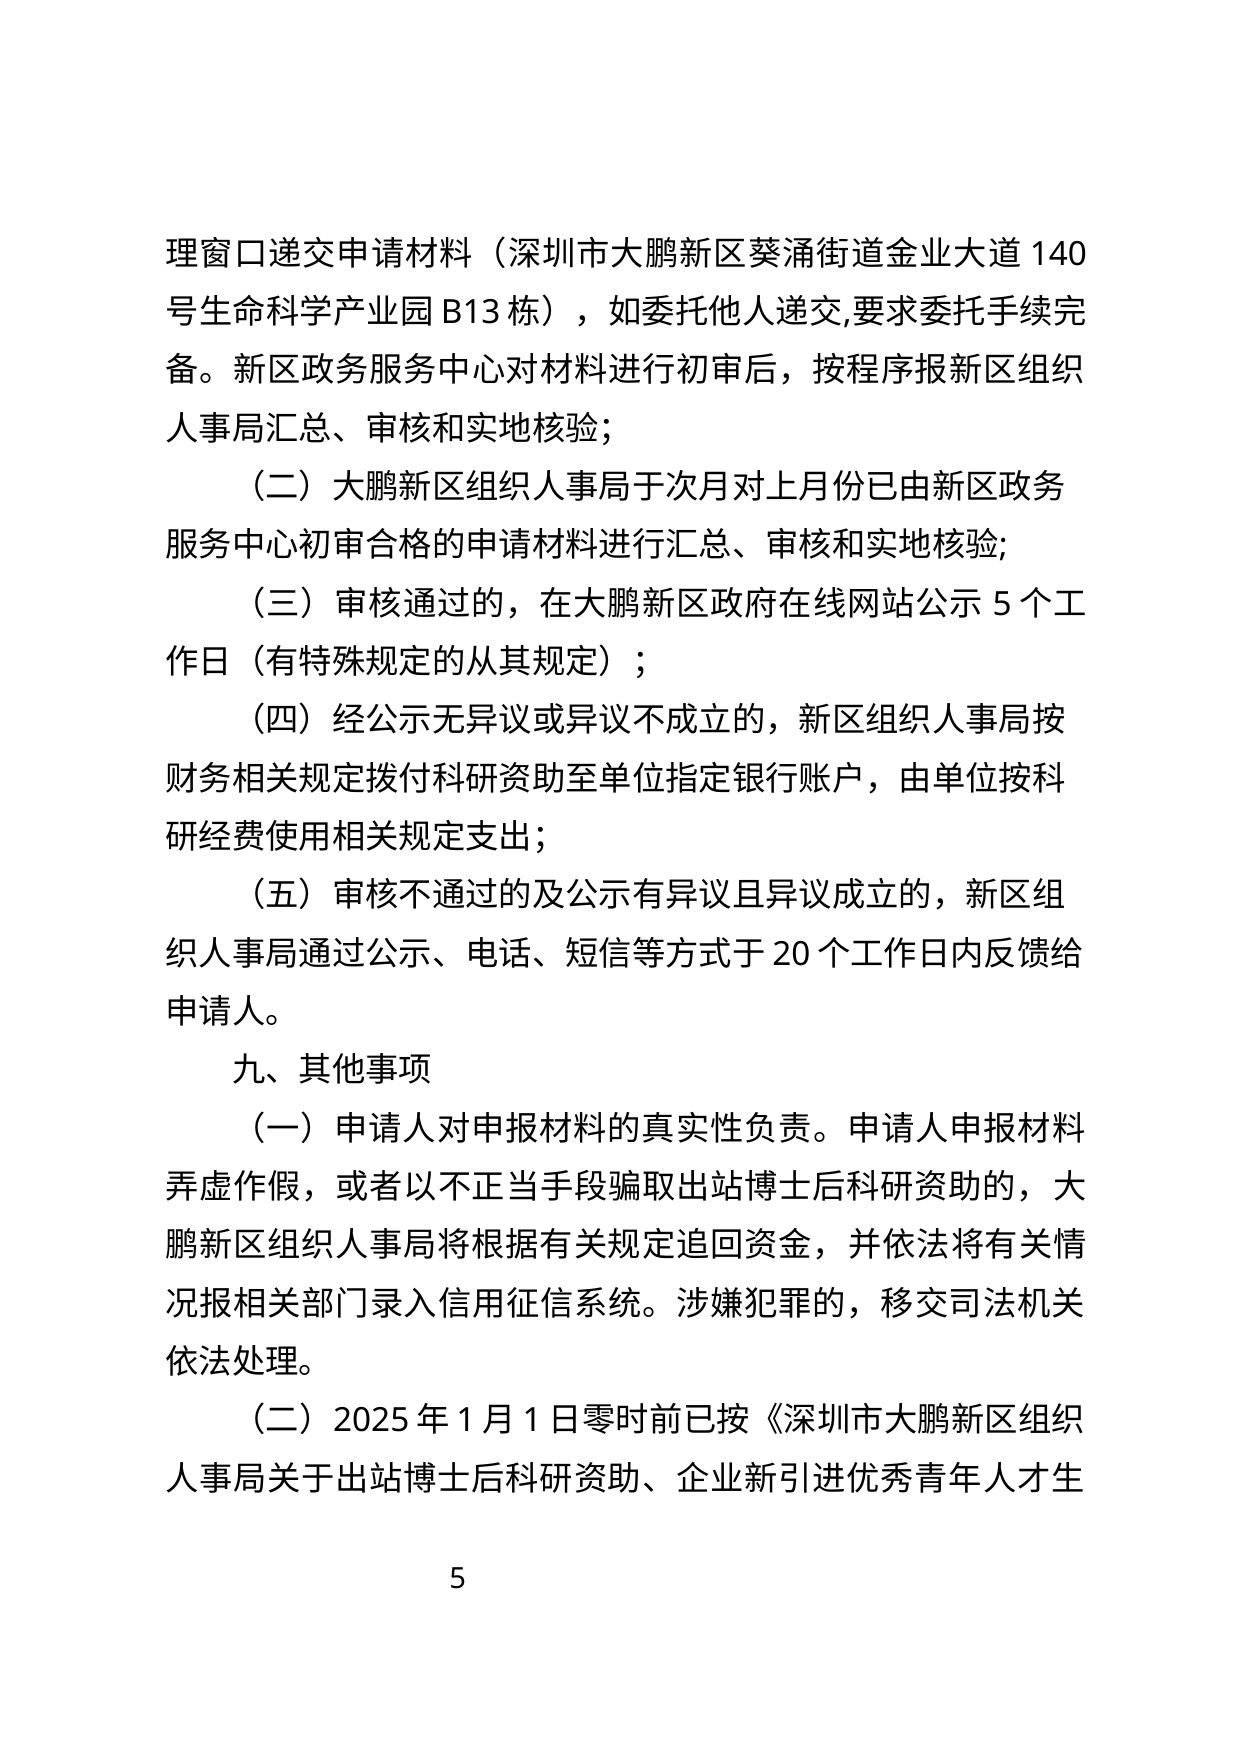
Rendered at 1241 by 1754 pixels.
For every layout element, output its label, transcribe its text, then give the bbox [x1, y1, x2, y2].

text （五）审核不通过的及公示有异议且异议成立的，新区组织人事局通过公示、电话、短信等方式于20个工作日内反馈给申请人。 [165, 860, 1087, 1035]
text （四）经公示无异议或异议不成立的，新区组织人事局按财务相关规定拨付科研资助至单位指定银行账户，由单位按科研经费使用相关规定支出； [165, 685, 1087, 860]
text （一）申请人对申报材料的真实性负责。申请人申报材料弄虚作假，或者以不正当手段骗取出站博士后科研资助的，大鹏新区组织人事局将根据有关规定追回资金，并依法将有关情况报相关部门录入信用征信系统。涉嫌犯罪的，移交司法机关依法处理。 [165, 1093, 1087, 1385]
text 九、其他事项 [165, 1035, 1087, 1093]
text （三）审核通过的，在大鹏新区政府在线网站公示5个工作日（有特殊规定的从其规定）； [165, 568, 1087, 685]
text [165, 1385, 1087, 1502]
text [165, 218, 1087, 452]
text （二）大鹏新区组织人事局于次月对上月份已由新区政务服务中心初审合格的申请材料进行汇总、审核和实地核验; [165, 452, 1087, 568]
